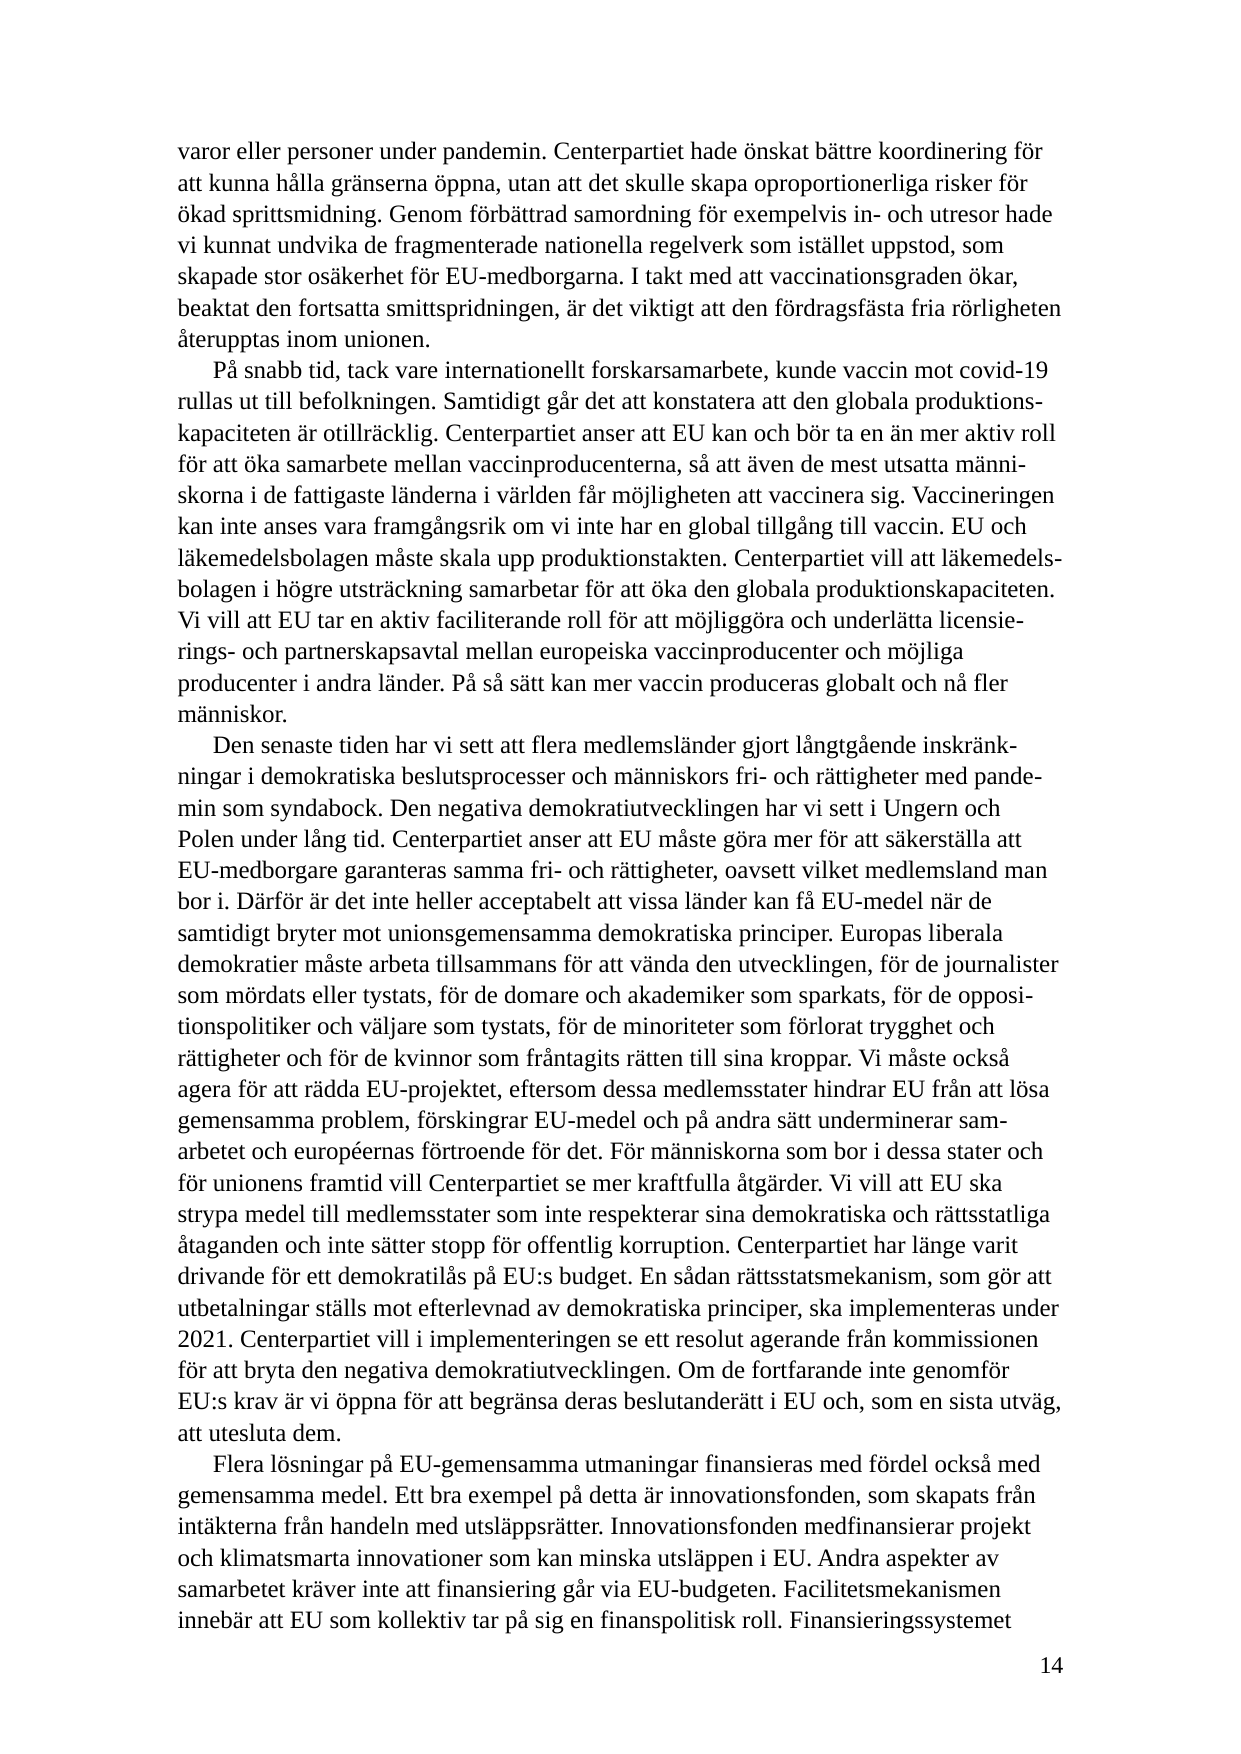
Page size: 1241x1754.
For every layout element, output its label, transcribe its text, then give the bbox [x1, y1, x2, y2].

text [177, 1446, 1063, 1634]
text På snabb tid, tack vare internationellt forskarsamarbete, kunde vaccin mot covid-19 rullas ut till befolkningen. Samtidigt går det att konstatera att den globala produktionskapaciteten är otillräcklig. Centerpartiet anser att EU kan och bör ta en än mer aktiv roll för att öka samarbete mellan vaccinproducenterna, så att även de mest utsatta människorna i de fattigaste länderna i världen får möjligheten att vaccinera sig. Vaccineringen kan inte anses vara framgångsrik om vi inte har en global tillgång till vaccin. EU och läkemedelsbolagen måste skala upp produktionstakten. Centerpartiet vill att läkemedelsbolagen i högre utsträckning samarbetar för att öka den globala produktionskapaciteten. Vi vill att EU tar en aktiv faciliterande roll för att möjliggöra och underlätta licensierings- och partnerskapsavtal mellan europeiska vaccinproducenter och möjliga producenter i andra länder. På så sätt kan mer vaccin produceras globalt och nå fler människor. [177, 353, 1063, 728]
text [177, 134, 1063, 353]
text Den senaste tiden har vi sett att flera medlemsländer gjort långtgående inskränkningar i demokratiska beslutsprocesser och människors fri- och rättigheter med pandemin som syndabock. Den negativa demokratiutvecklingen har vi sett i Ungern och Polen under lång tid. Centerpartiet anser att EU måste göra mer för att säkerställa att EU-medborgare garanteras samma fri- och rättigheter, oavsett vilket medlemsland man bor i. Därför är det inte heller acceptabelt att vissa länder kan få EU-medel när de samtidigt bryter mot unionsgemensamma demokratiska principer. Europas liberala demokratier måste arbeta tillsammans för att vända den utvecklingen, för de journalister som mördats eller tystats, för de domare och akademiker som sparkats, för de oppositionspolitiker och väljare som tystats, för de minoriteter som förlorat trygghet och rättigheter och för de kvinnor som fråntagits rätten till sina kroppar. Vi måste också agera för att rädda EU-projektet, eftersom dessa medlemsstater hindrar EU från att lösa gemensamma problem, förskingrar EU-medel och på andra sätt underminerar samarbetet och européernas förtroende för det. För människorna som bor i dessa stater och för unionens framtid vill Centerpartiet se mer kraftfulla åtgärder. Vi vill att EU ska strypa medel till medlemsstater som inte respekterar sina demokratiska och rättsstatliga åtaganden och inte sätter stopp för offentlig korruption. Centerpartiet har länge varit drivande för ett demokratilås på EU:s budget. En sådan rättsstatsmekanism, som gör att utbetalningar ställs mot efterlevnad av demokratiska principer, ska implementeras under 2021. Centerpartiet vill i implementeringen se ett resolut agerande från kommissionen för att bryta den negativa demokratiutvecklingen. Om de fortfarande inte genomför EU:s krav är vi öppna för att begränsa deras beslutanderätt i EU och, som en sista utväg, att utesluta dem. [177, 728, 1063, 1446]
